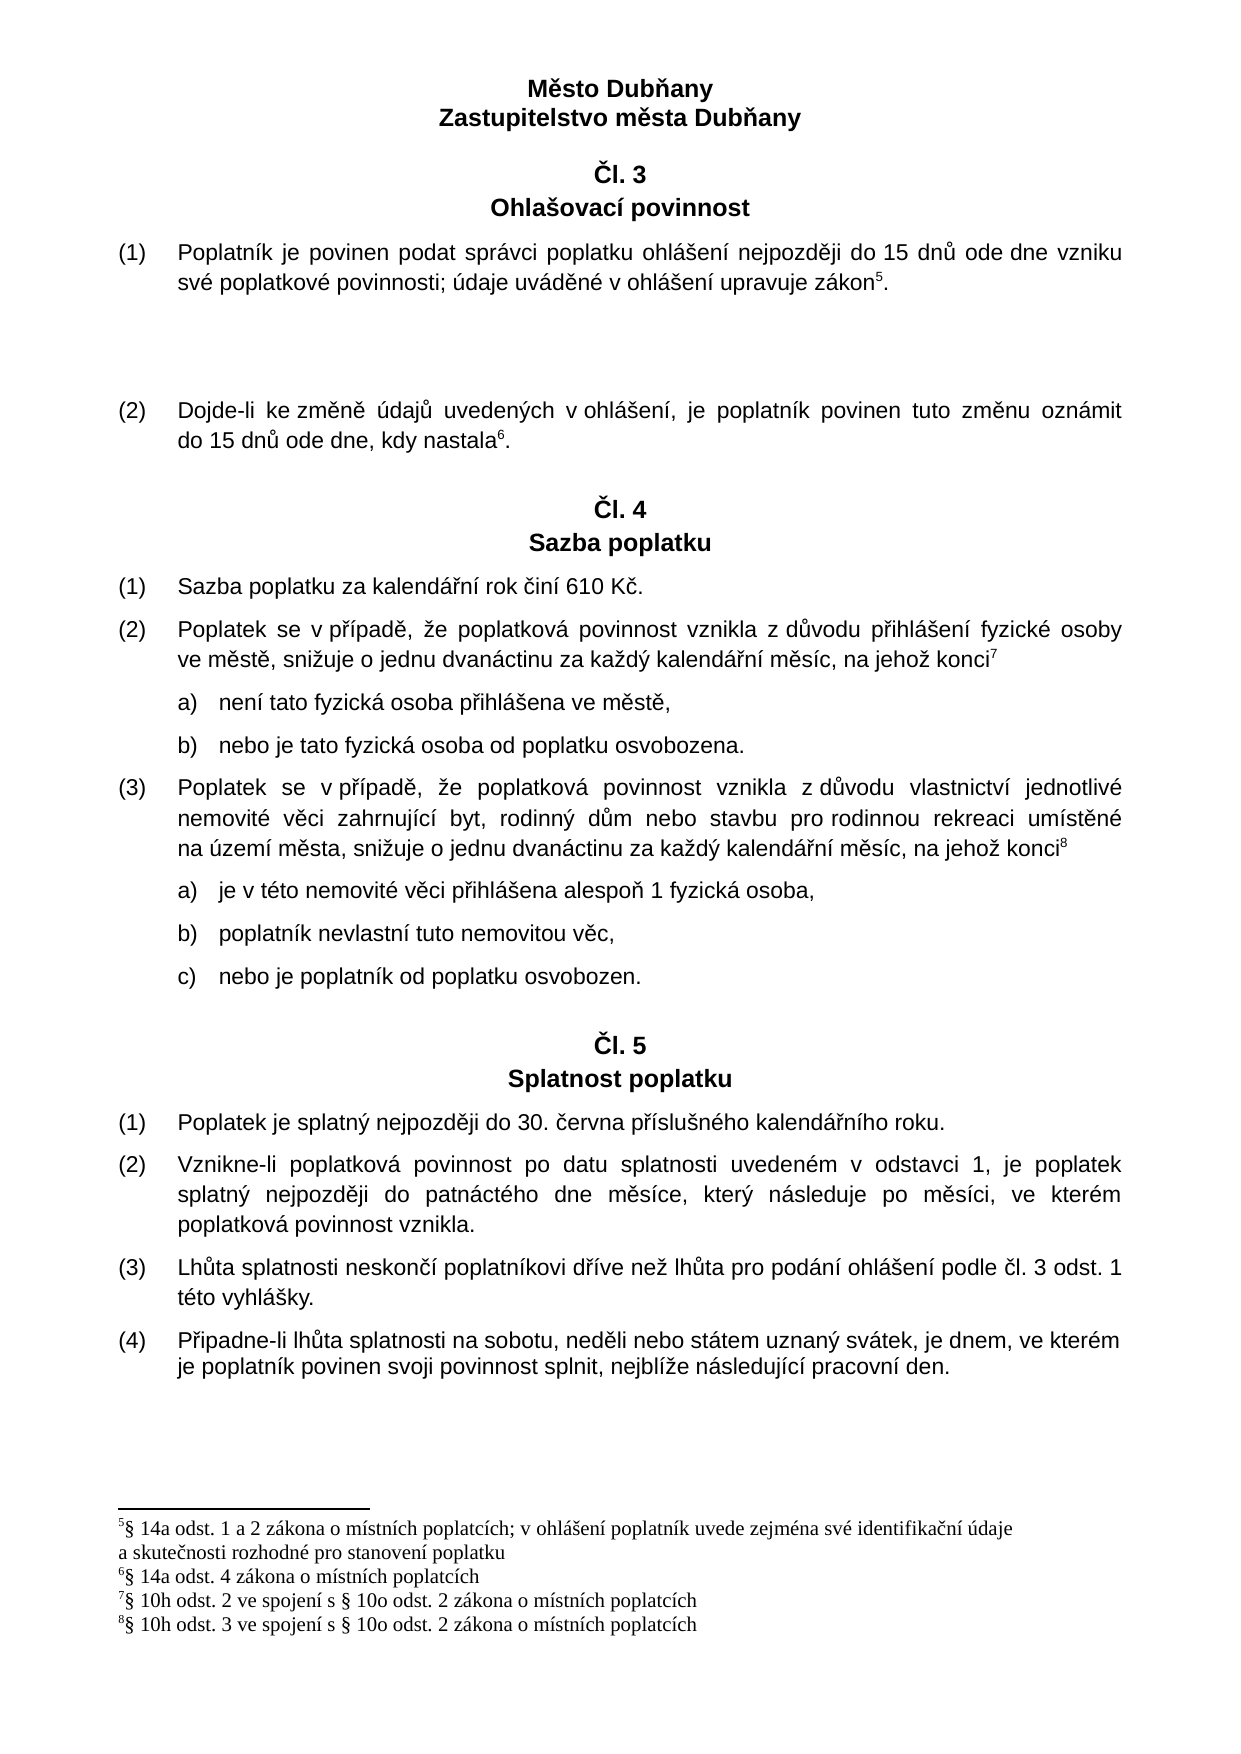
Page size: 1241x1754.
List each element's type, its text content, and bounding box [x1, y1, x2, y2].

list není tato fyzická osoba přihlášena ve městě, [177, 689, 1122, 715]
list Poplatek se v případě, že poplatková povinnost vznikla z důvodu vlastnictví jednotlivé nemovité věci zahrnující byt, rodinný dům nebo stavbu pro rodinnou rekreaci umístěné na území města, snižuje o jednu dvanáctinu za každý kalendářní měsíc, na jehož konci [118, 774, 1122, 861]
list nebo je poplatník od poplatku osvobozen. [177, 963, 1122, 989]
list Poplatek se v případě, že poplatková povinnost vznikla z důvodu přihlášení fyzické osoby ve městě, snižuje o jednu dvanáctinu za každý kalendářní měsíc, na jehož konci [118, 616, 1122, 673]
list Lhůta splatnosti neskončí poplatníkovi dříve než lhůta pro podání ohlášení podle čl. 3 odst. 1 této vyhlášky. [118, 1254, 1122, 1310]
list poplatník nevlastní tuto nemovitou věc, [177, 920, 1122, 947]
list Poplatek je splatný nejpozději do 30. června příslušného kalendářního roku. [118, 1109, 1122, 1136]
list Dojde-li ke změně údajů uvedených v ohlášení, je poplatník povinen tuto změnu oznámit do 15 dnů ode dne, kdy nastala. [118, 397, 1122, 453]
list Připadne-li lhůta splatnosti na sobotu, neděli nebo státem uznaný svátek, je dnem, ve kterém je poplatník povinen svoji povinnost splnit, nejblíže následující pracovní den. [118, 1327, 1122, 1379]
list Poplatník je povinen podat správci poplatku ohlášení nejpozději do 15 dnů ode dne vzniku své poplatkové povinnosti; údaje uváděné v ohlášení upravuje zákon. [118, 238, 1122, 295]
subtitle Čl. 4 Sazba poplatku [118, 495, 1122, 557]
list Sazba poplatku za kalendářní rok činí 610 Kč. [118, 573, 1122, 600]
subtitle Čl. 3 Ohlašovací povinnost [118, 160, 1122, 222]
subtitle Čl. 5 Splatnost poplatku [118, 1031, 1122, 1092]
list Vznikne-li poplatková povinnost po datu splatnosti uvedeném v odstavci 1, je poplatek splatný nejpozději do patnáctého dne měsíce, který následuje po měsíci, ve kterém poplatková povinnost vznikla. [118, 1151, 1122, 1237]
list nebo je tato fyzická osoba od poplatku osvobozena. [177, 732, 1122, 758]
list je v této nemovité věci přihlášena alespoň 1 fyzická osoba, [177, 877, 1122, 904]
